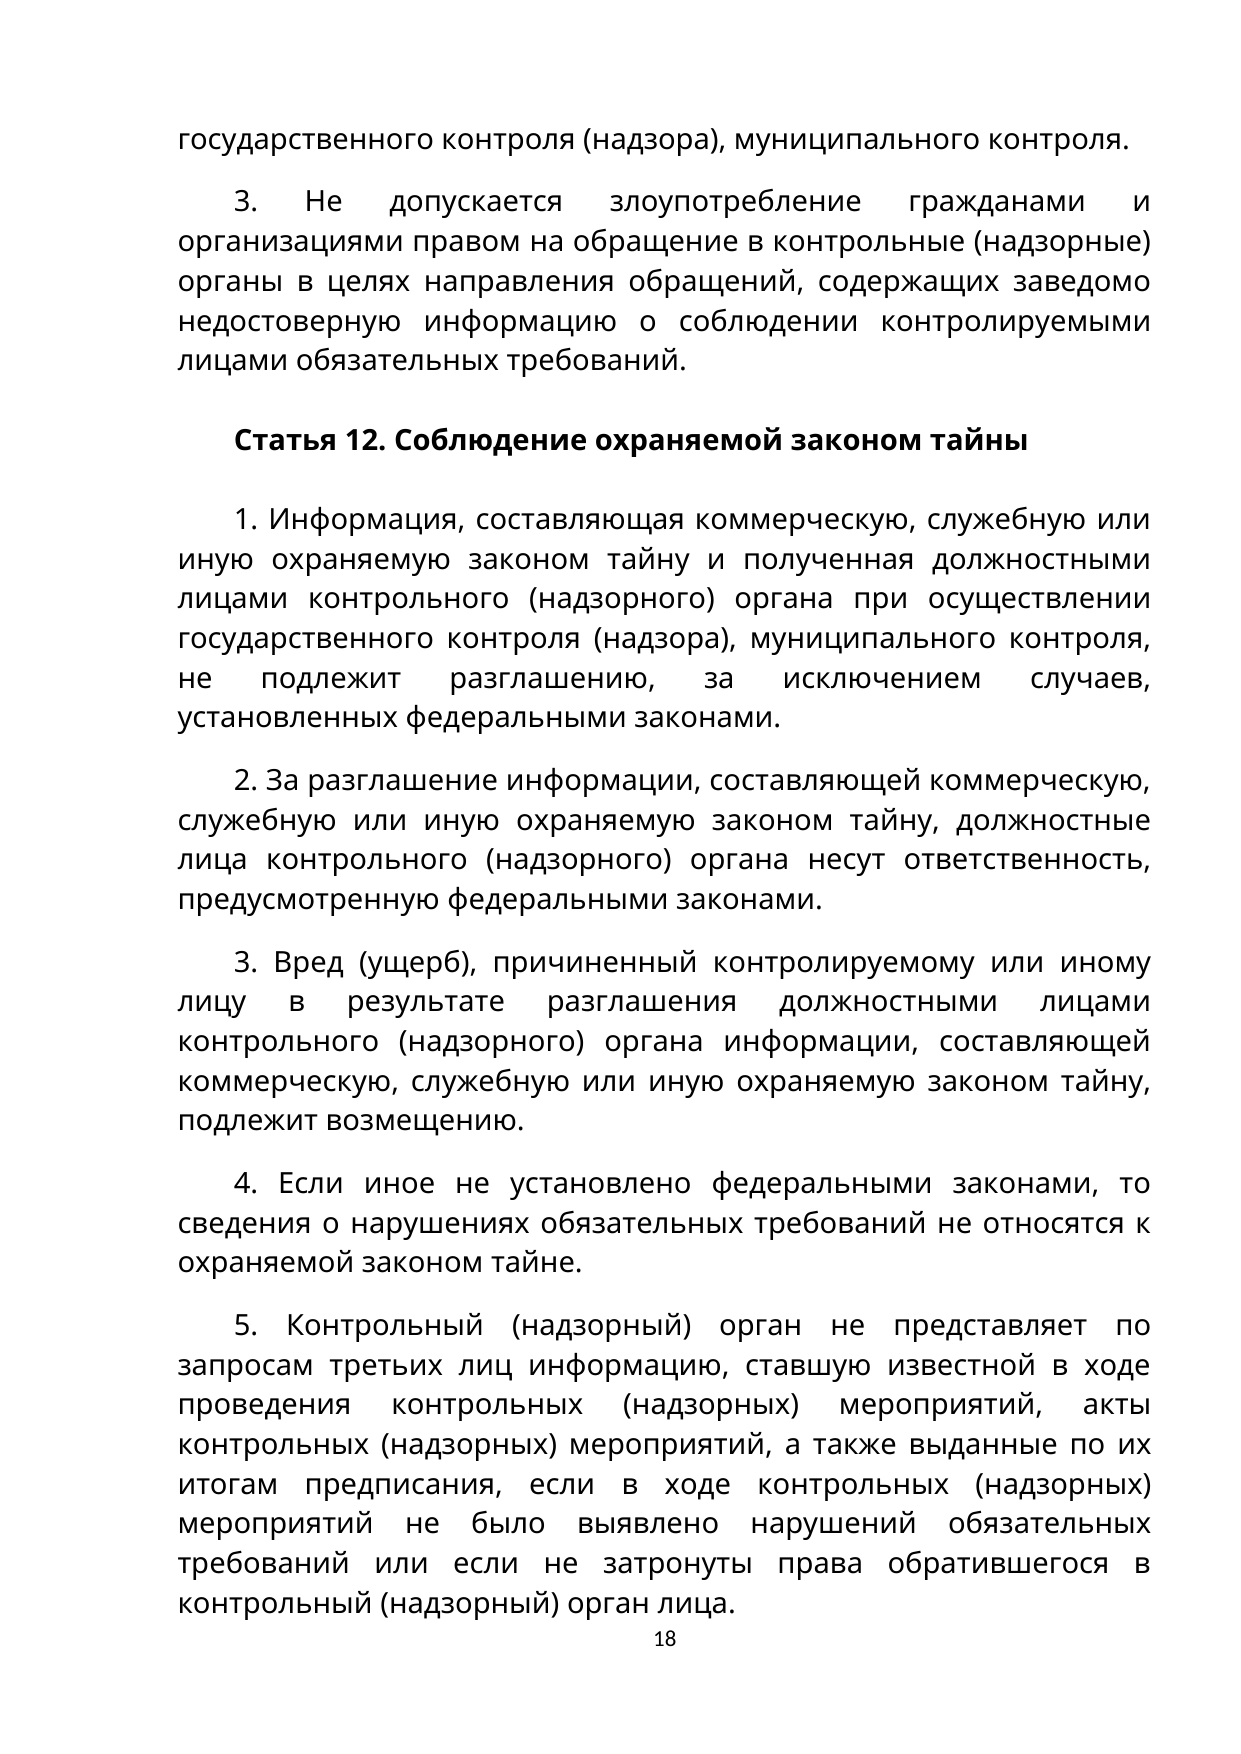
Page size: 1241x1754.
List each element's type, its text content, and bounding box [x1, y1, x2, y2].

text 5. Контрольный (надзорный) орган не представляет по запросам третьих лиц информацию, ставшую известной в ходе проведения контрольных (надзорных) мероприятий, акты контрольных (надзорных) мероприятий, а также выданные по их итогам предписания, если в ходе контрольных (надзорных) мероприятий не было выявлено нарушений обязательных требований или если не затронуты права обратившегося в контрольный (надзорный) орган лица. [177, 1304, 1152, 1622]
text 2. За разглашение информации, составляющей коммерческую, служебную или иную охраняемую законом тайну, должностные лица контрольного (надзорного) органа несут ответственность, предусмотренную федеральными законами. [177, 759, 1152, 918]
text 1. Информация, составляющая коммерческую, служебную или иную охраняемую законом тайну и полученная должностными лицами контрольного (надзорного) органа при осуществлении государственного контроля (надзора), муниципального контроля, не подлежит разглашению, за исключением случаев, установленных федеральными законами. [177, 498, 1152, 736]
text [177, 118, 1152, 158]
text 3. Вред (ущерб), причиненный контролируемому или иному лицу в результате разглашения должностными лицами контрольного (надзорного) органа информации, составляющей коммерческую, служебную или иную охраняемую законом тайну, подлежит возмещению. [177, 941, 1152, 1139]
text 4. Если иное не установлено федеральными законами, то сведения о нарушениях обязательных требований не относятся к охраняемой законом тайне. [177, 1162, 1152, 1281]
text 3. Не допускается злоупотребление гражданами и организациями правом на обращение в контрольные (надзорные) органы в целях направления обращений, содержащих заведомо недостоверную информацию о соблюдении контролируемыми лицами обязательных требований. [177, 181, 1152, 379]
title Статья 12. Соблюдение охраняемой законом тайны [177, 419, 1152, 458]
